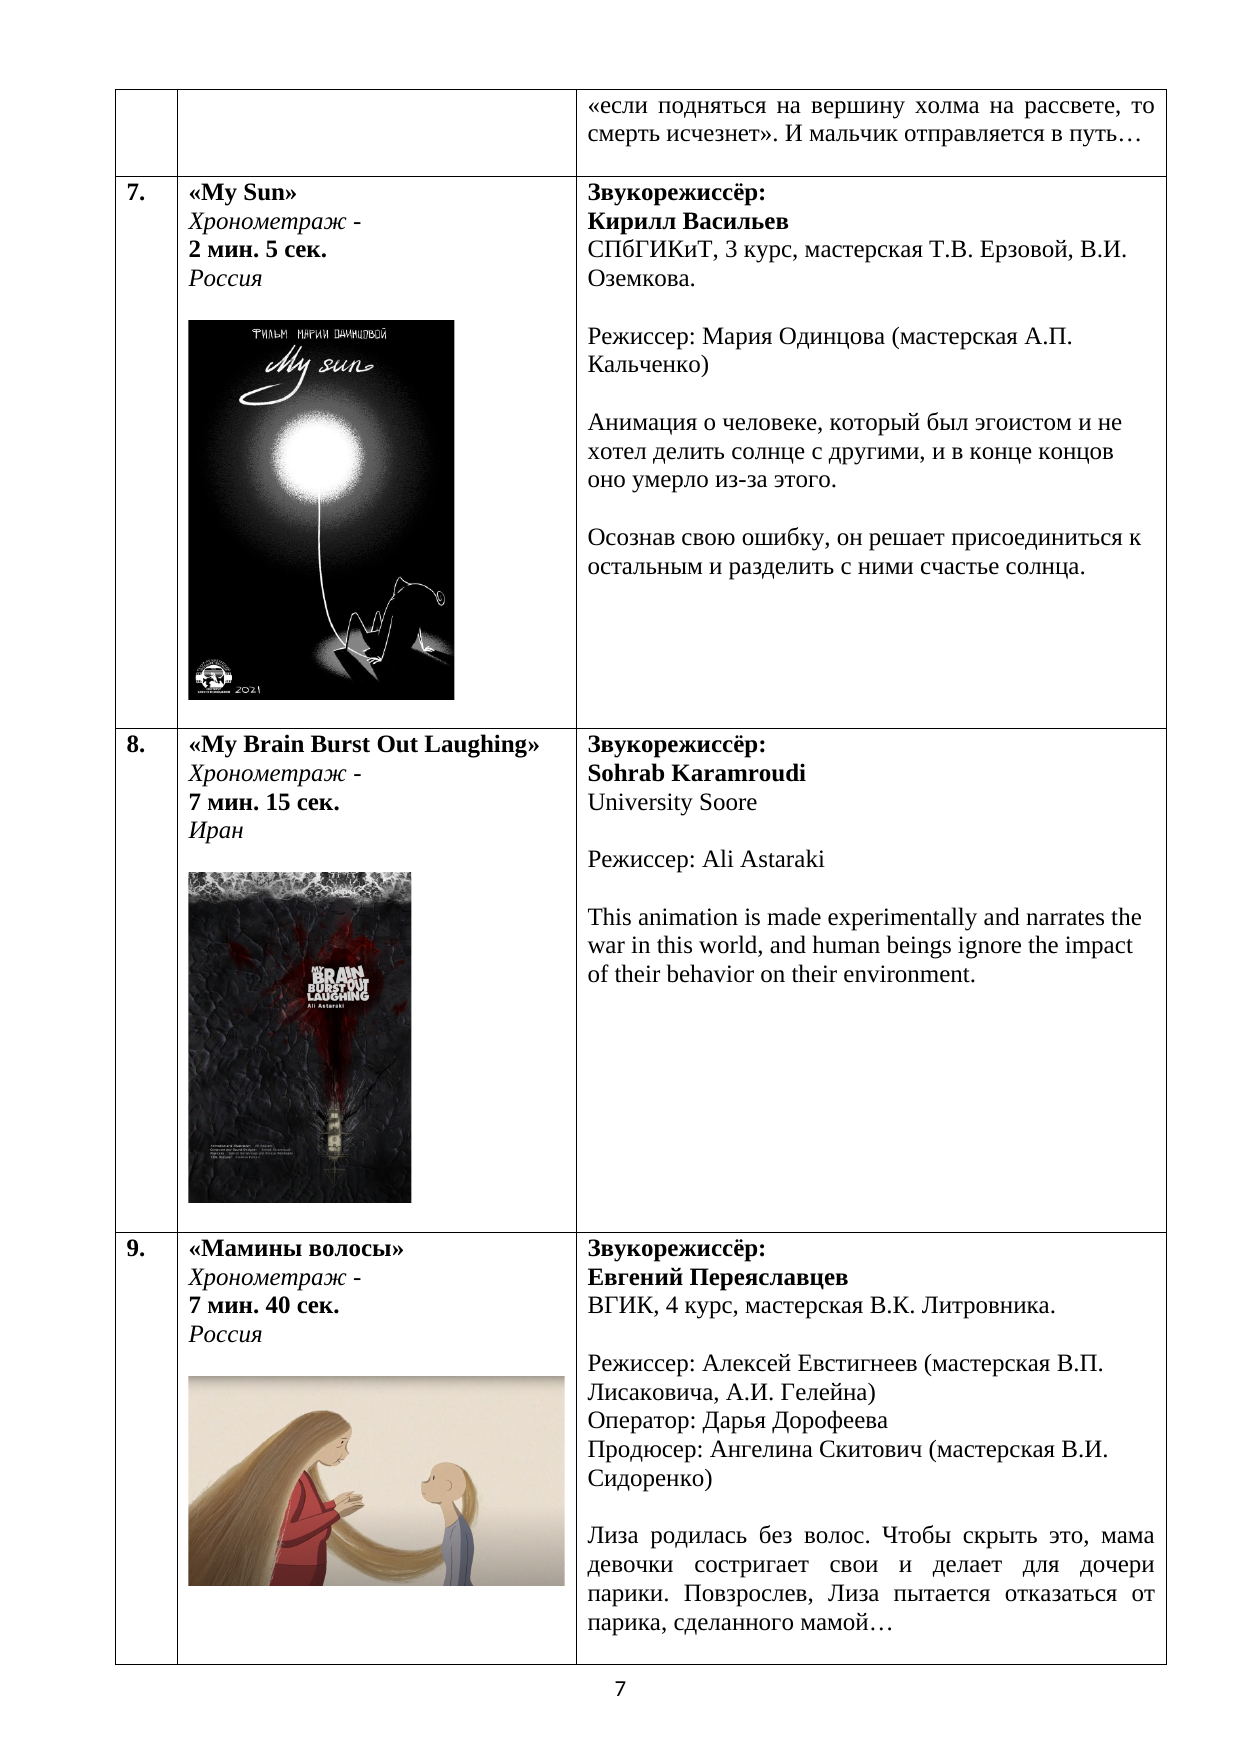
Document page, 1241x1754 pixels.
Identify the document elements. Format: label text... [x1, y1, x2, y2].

table_cell 6. [116, 90, 177, 176]
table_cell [577, 90, 1166, 176]
table_cell Звукорежиссёр: Евгений Переяславцев ВГИК, 4 курс, мастерская В.К. Литровника. Режиссер: Алексей Евстигнеев (мастерская В.П. Лисаковича, А.И. Гелейна) Оператор: Дарья Дорофеева Продюсер: Ангелина Скитович (мастерская В.И. Сидоренко) Лиза родилась без волос. Чтобы скрыть это, мама девочки состригает свои и делает для дочери парики. Повзрослев, Лиза пытается отказаться от парика, сделанного мамой… [577, 1233, 1166, 1664]
table_cell «My Brain Burst Out Laughing» Хронометраж - 7 мин. 15 сек. Иран [178, 729, 576, 1232]
table_cell Звукорежиссёр: Кирилл Васильев СПбГИКиТ, 3 курс, мастерская Т.В. Ерзовой, В.И. Оземкова. Режиссер: Мария Одинцова (мастерская А.П. Кальченко) Анимация о человеке, который был эгоистом и не хотел делить солнце с другими, и в конце концов оно умерло из-за этого. Осознав свою ошибку, он решает присоединиться к остальным и разделить с ними счастье солнца. [577, 177, 1166, 728]
table_cell 9. [116, 1233, 177, 1664]
table_cell «My Sun» Хронометраж - 2 мин. 5 сек. Россия [178, 177, 576, 728]
table_cell «Мамины волосы» Хронометраж - 7 мин. 40 сек. Россия [178, 1233, 576, 1664]
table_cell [178, 90, 576, 176]
table_cell 8. [116, 729, 177, 1232]
table_cell Звукорежиссёр: Sohrab Karamroudi University Soore Режиссер: Ali Astaraki This animation is made experimentally and narrates the war in this world, and human beings ignore the impact of their behavior on their environment. [577, 729, 1166, 1232]
picture [188, 1376, 565, 1586]
picture [188, 320, 455, 700]
picture [188, 872, 412, 1203]
table_cell 7. [116, 177, 177, 728]
